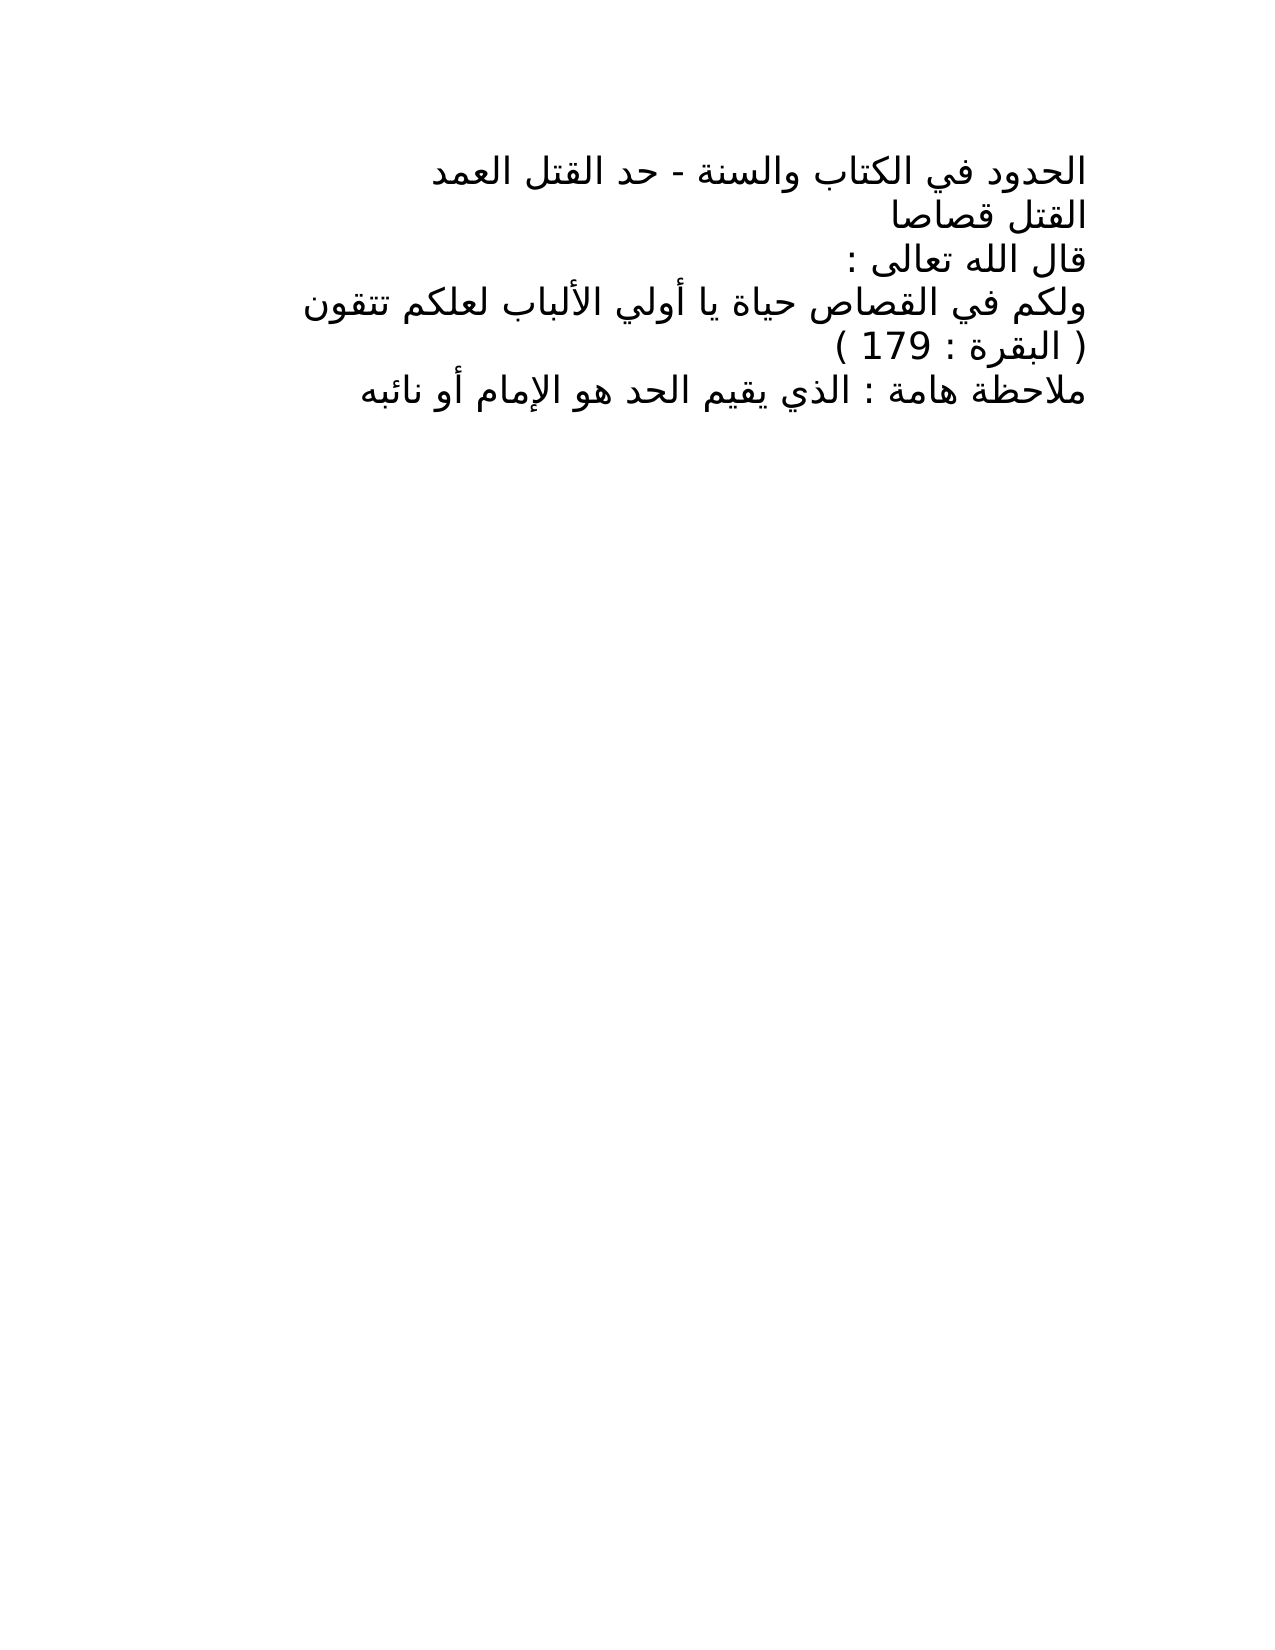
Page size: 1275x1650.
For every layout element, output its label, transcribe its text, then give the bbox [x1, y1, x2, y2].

text ( البقرة : 179 ) [187, 324, 1087, 368]
text قال الله تعالى : [187, 237, 1087, 281]
text الحدود في الكتاب والسنة - حد القتل العمد [187, 150, 1087, 194]
text ملاحظة هامة : الذي يقيم الحد هو الإمام أو نائبه [187, 368, 1087, 412]
text القتل قصاصا [187, 194, 1087, 237]
text ولكم في القصاص حياة يا أولي الألباب لعلكم تتقون [187, 281, 1087, 324]
